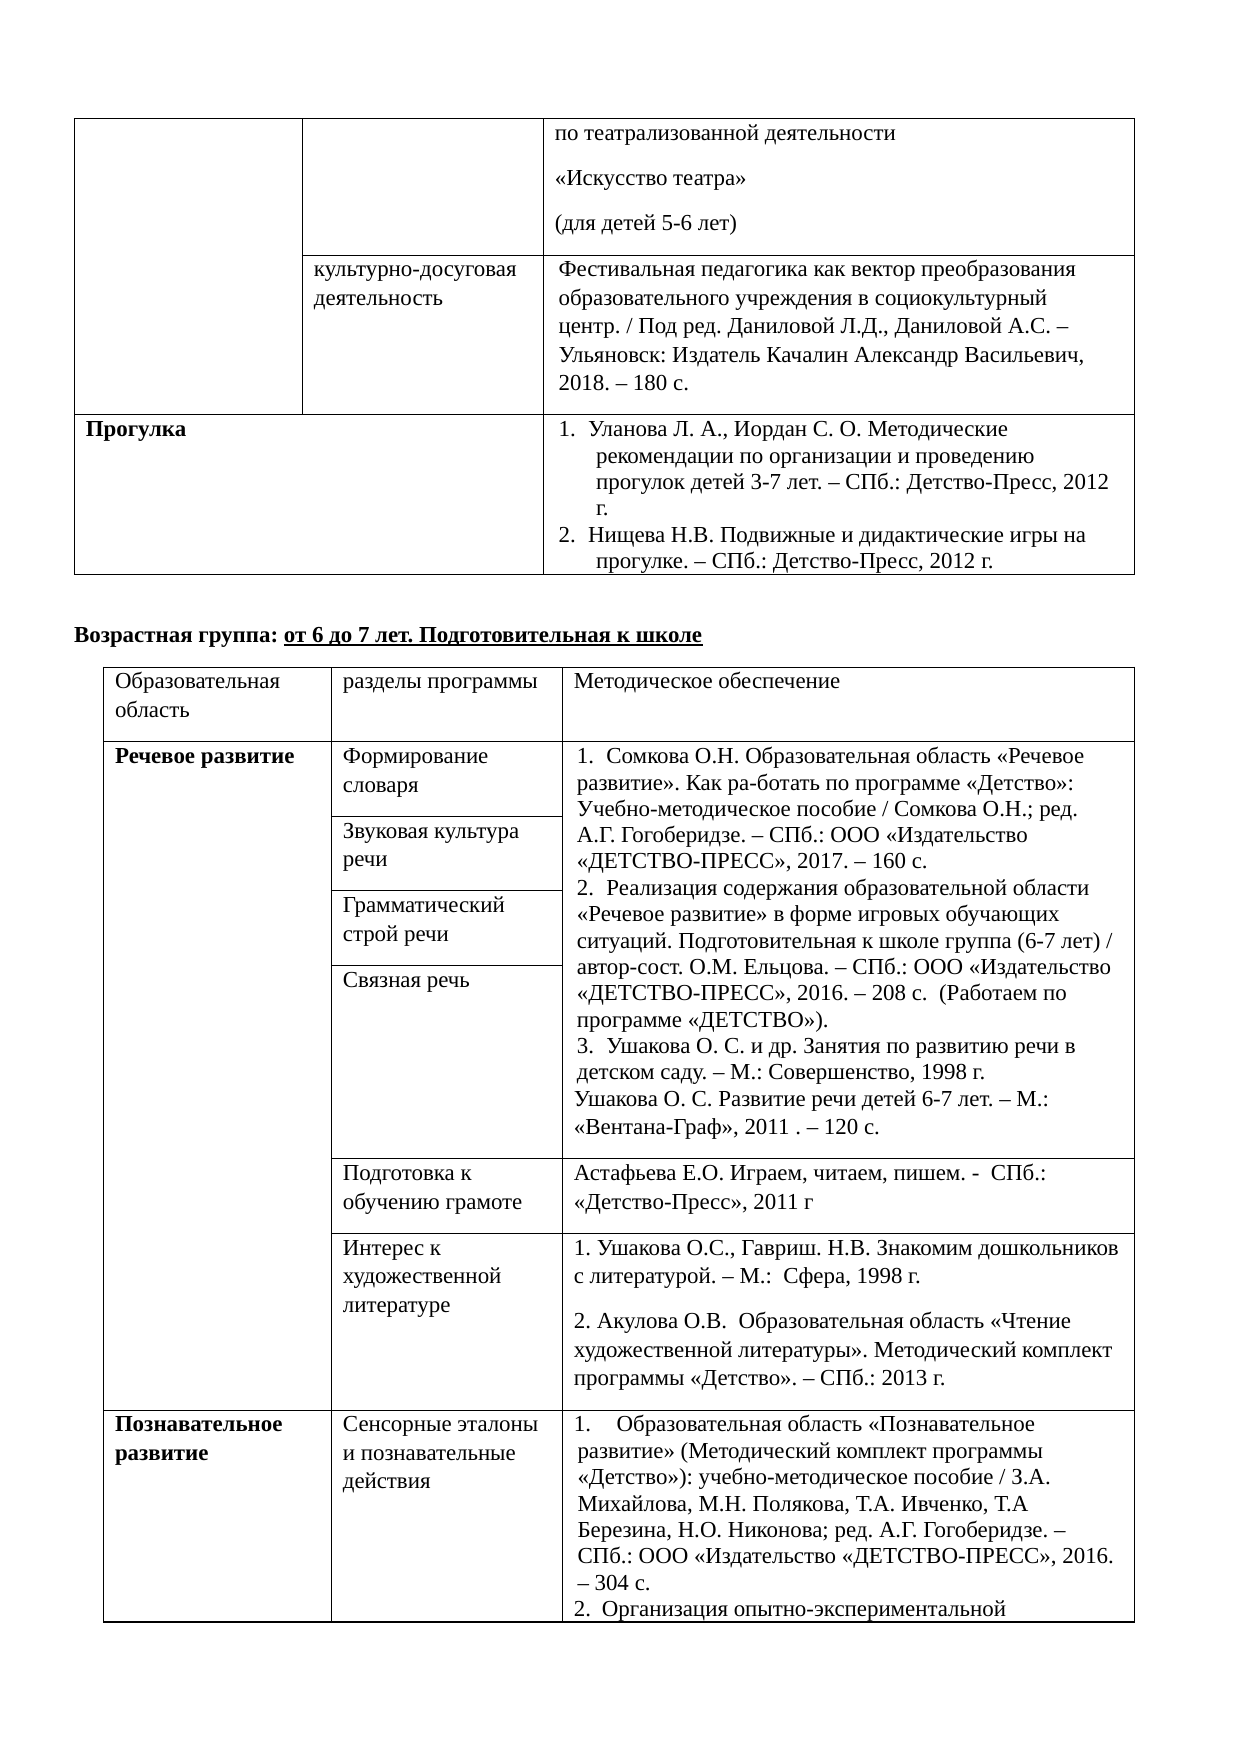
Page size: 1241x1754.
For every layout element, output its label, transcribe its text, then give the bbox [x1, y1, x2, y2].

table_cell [303, 119, 543, 254]
table_cell Звуковая культура речи [332, 817, 562, 890]
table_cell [544, 119, 1134, 254]
table_cell Прогулка [75, 415, 543, 573]
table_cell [104, 1411, 331, 1621]
table_header разделы программы [332, 668, 562, 741]
table_cell Формирование словаря [332, 742, 562, 816]
table_cell Астафьева Е.О. Играем, читаем, пишем. - СПб.: «Детство-Пресс», 2011 г [563, 1159, 1134, 1233]
table_cell Уланова Л. А., Иордан С. О. Методические рекомендации по организации и проведению прогулок детей 3-7 лет. – СПб.: Детство-Пресс, 2012 г. Нищева Н.В. Подвижные и дидактические игры на прогулке. – СПб.: Детство-Пресс, 2012 г. [544, 415, 1134, 573]
table_cell Связная речь [332, 966, 562, 1158]
table_cell Сомкова О.Н. Образовательная область «Речевое развитие». Как ра-ботать по программе «Детство»: Учебно-методическое пособие / Сомкова О.Н.; ред. А.Г. Гогоберидзе. – СПб.: ООО «Издательство «ДЕТСТВО-ПРЕСС», 2017. – 160 с. Реализация содержания образовательной области «Речевое развитие» в форме игровых обучающих ситуаций. Подготовительная к школе группа (6-7 лет) / автор-сост. О.М. Ельцова. – СПб.: ООО «Издательство «ДЕТСТВО-ПРЕСС», 2016. – 208 с. (Работаем по программе «ДЕТСТВО»). Ушакова О. С. и др. Занятия по развитию речи в детском саду. – М.: Совершенство, 1998 г. Ушакова О. С. Развитие речи детей 6-7 лет. – М.: «Вентана-Граф», 2011 . – 120 с. [563, 742, 1134, 1158]
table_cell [332, 1411, 562, 1621]
text Возрастная группа: от 6 до 7 лет. Подготовительная к школе [74, 621, 1193, 648]
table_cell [563, 1411, 1134, 1621]
table_cell Подготовка к обучению грамоте [332, 1159, 562, 1233]
table_cell Интерес к художественной литературе [332, 1234, 562, 1409]
table_cell культурно-досуговая деятельность [303, 256, 543, 414]
table_header Образовательная область [104, 668, 331, 741]
table_cell Грамматический строй речи [332, 891, 562, 965]
table_cell Фестивальная педагогика как вектор преобразования образовательного учреждения в социокультурный центр. / Под ред. Даниловой Л.Д., Даниловой А.С. – Ульяновск: Издатель Качалин Александр Васильевич, 2018. – 180 с. [544, 256, 1134, 414]
table_cell 1. Ушакова О.С., Гавриш. Н.В. Знакомим дошкольников с литературой. – М.: Сфера, 1998 г. 2. Акулова О.В. Образовательная область «Чтение художественной литературы». Методический комплект программы «Детство». – СПб.: 2013 г. [563, 1234, 1134, 1409]
table_header Методическое обеспечение [563, 668, 1134, 741]
table_cell Речевое развитие [104, 742, 331, 1409]
